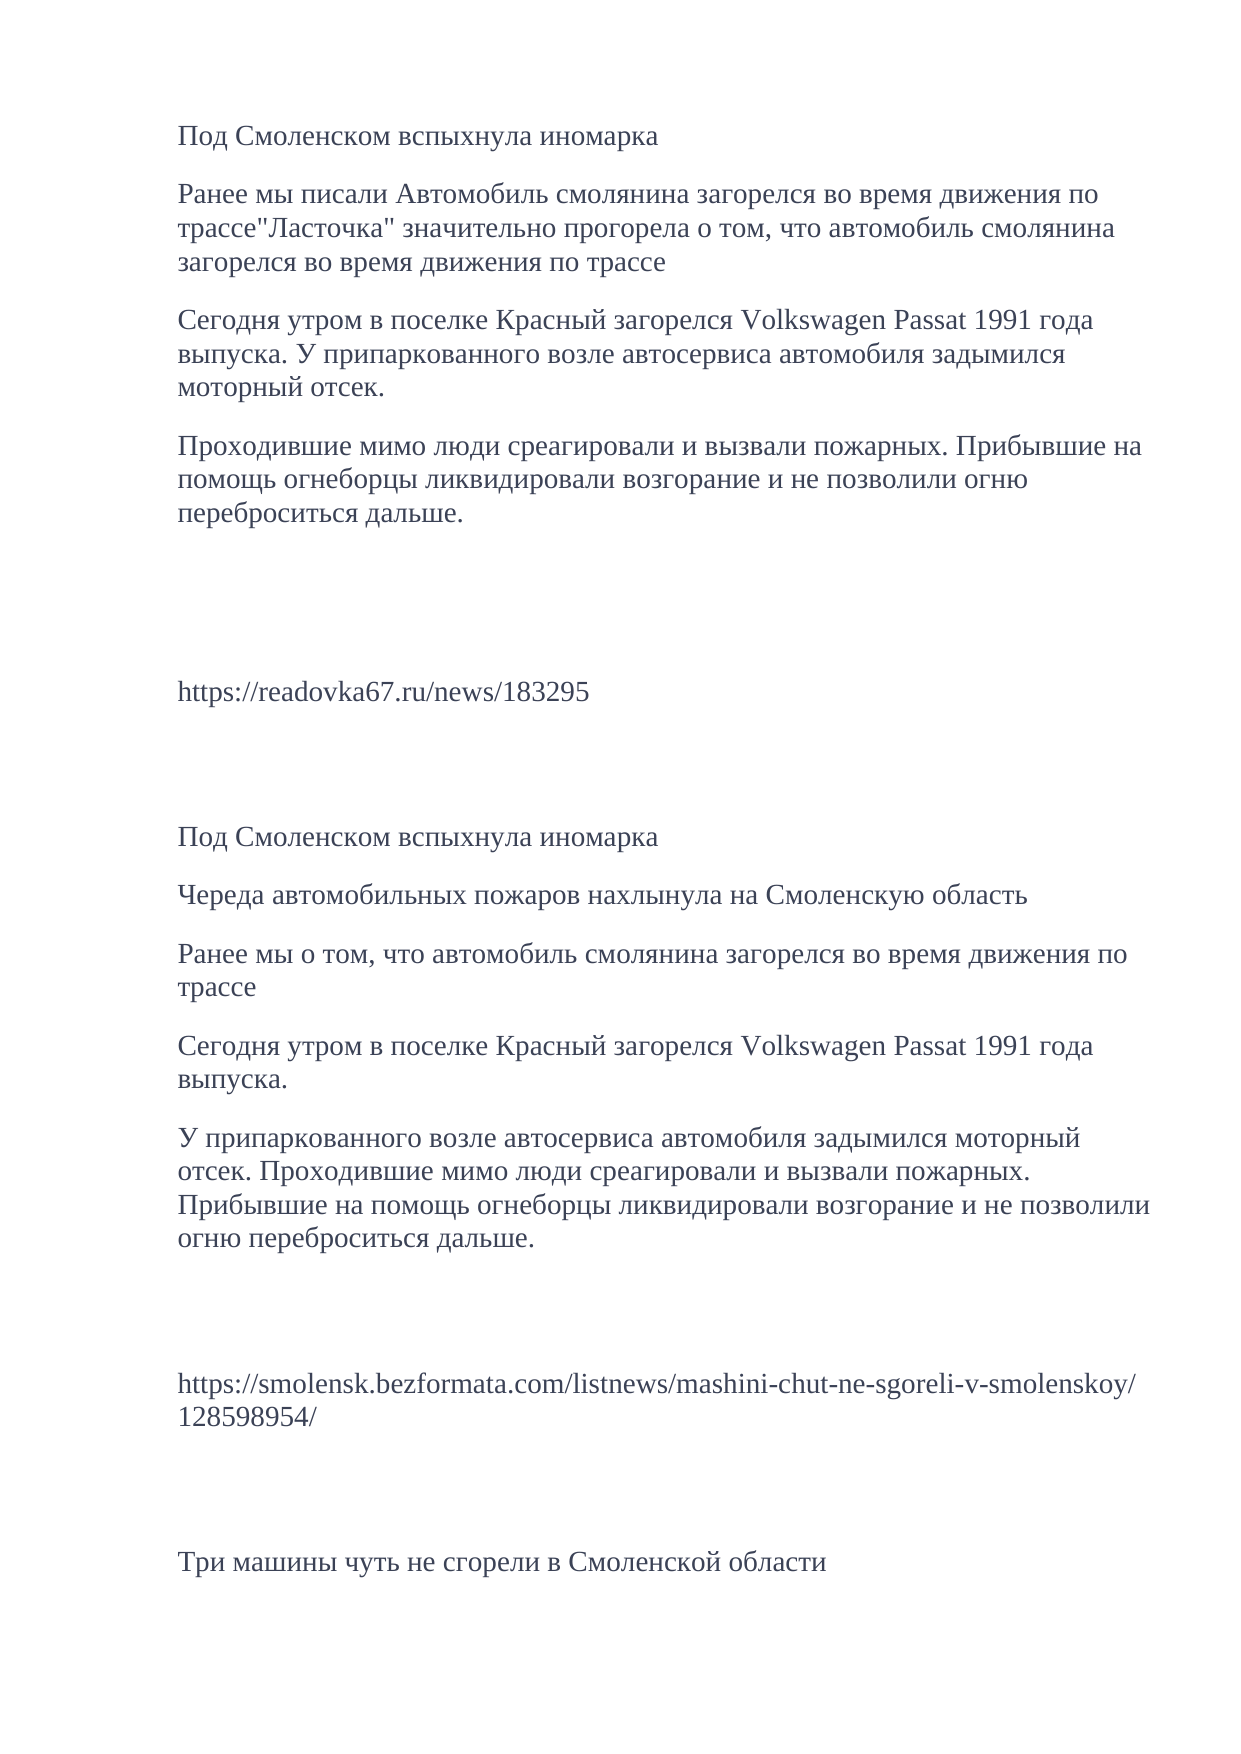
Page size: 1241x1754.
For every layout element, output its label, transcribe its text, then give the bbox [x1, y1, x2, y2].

text https://smolensk.bezformata.com/listnews/mashini-chut-ne-sgoreli-v-smolenskoy/128598954/ [177, 1366, 1152, 1433]
text Под Смоленском вспыхнула иномарка [177, 819, 1152, 852]
text Проходившие мимо люди среагировали и вызвали пожарных. Прибывшие на помощь огнеборцы ликвидировали возгорание и не позволили огню переброситься дальше. [177, 428, 1152, 528]
text Ранее мы о том, что автомобиль смолянина загорелся во время движения по трассе [177, 936, 1152, 1003]
text Сегодня утром в поселке Красный загорелся Volkswagen Passat 1991 года выпуска. [177, 1028, 1152, 1095]
text Три машины чуть не сгорели в Смоленской области [177, 1544, 1152, 1578]
text Ранее мы писали Автомобиль смолянина загорелся во время движения по трассе"Ласточка" значительно прогорела о том, что автомобиль смолянина загорелся во время движения по трассе [177, 177, 1152, 277]
text Сегодня утром в поселке Красный загорелся Volkswagen Passat 1991 года выпуска. У припаркованного возле автосервиса автомобиля задымился моторный отсек. [177, 302, 1152, 403]
text https://readovka67.ru/news/183295 [177, 674, 1152, 707]
text У припаркованного возле автосервиса автомобиля задымился моторный отсек. Проходившие мимо люди среагировали и вызвали пожарных. Прибывшие на помощь огнеборцы ликвидировали возгорание и не позволили огню переброситься дальше. [177, 1120, 1152, 1254]
text Череда автомобильных пожаров нахлынула на Смоленскую область [177, 877, 1152, 911]
text Под Смоленском вспыхнула иномарка [177, 118, 1152, 152]
